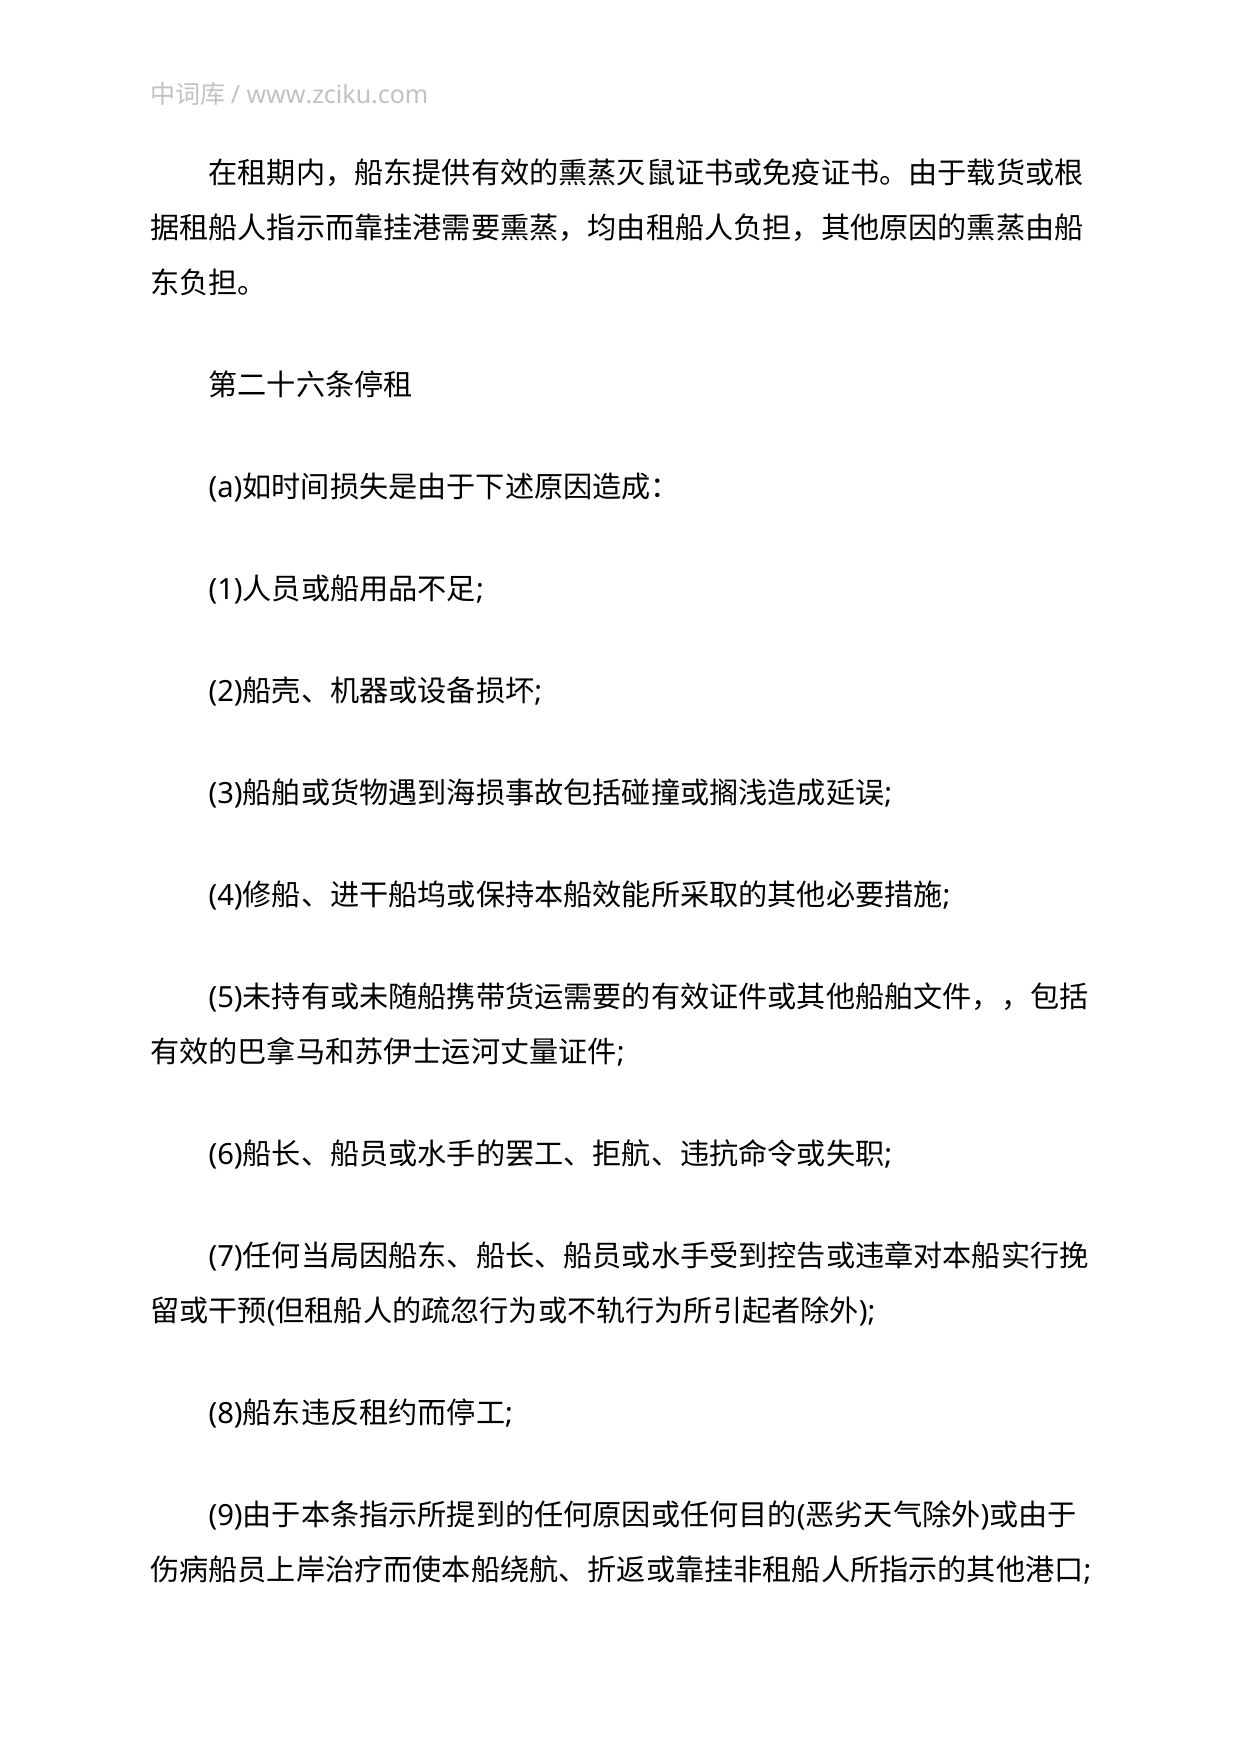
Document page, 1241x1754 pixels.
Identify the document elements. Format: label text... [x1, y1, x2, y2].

text (2)船壳、机器或设备损坏; [150, 667, 1090, 710]
text (7)任何当局因船东、船长、船员或水手受到控告或违章对本船实行挽留或干预(但租船人的疏忽行为或不轨行为所引起者除外); [150, 1232, 1090, 1329]
text (4)修船、进干船坞或保持本船效能所采取的其他必要措施; [150, 871, 1090, 914]
text (1)人员或船用品不足; [150, 565, 1090, 608]
text (a)如时间损失是由于下述原因造成： [150, 463, 1090, 506]
text (9)由于本条指示所提到的任何原因或任何目的(恶劣天气除外)或由于伤病船员上岸治疗而使本船绕航、折返或靠挂非租船人所指示的其他港口; [150, 1491, 1090, 1588]
text (6)船长、船员或水手的罢工、拒航、违抗命令或失职; [150, 1130, 1090, 1173]
text (8)船东违反租约而停工; [150, 1389, 1090, 1432]
text (5)未持有或未随船携带货运需要的有效证件或其他船舶文件，，包括有效的巴拿马和苏伊士运河丈量证件; [150, 973, 1090, 1071]
text (3)船舶或货物遇到海损事故包括碰撞或搁浅造成延误; [150, 769, 1090, 812]
text 在租期内，船东提供有效的熏蒸灭鼠证书或免疫证书。由于载货或根据租船人指示而靠挂港需要熏蒸，均由租船人负担，其他原因的熏蒸由船东负担。 [150, 150, 1090, 302]
text 第二十六条停租 [150, 362, 1090, 404]
